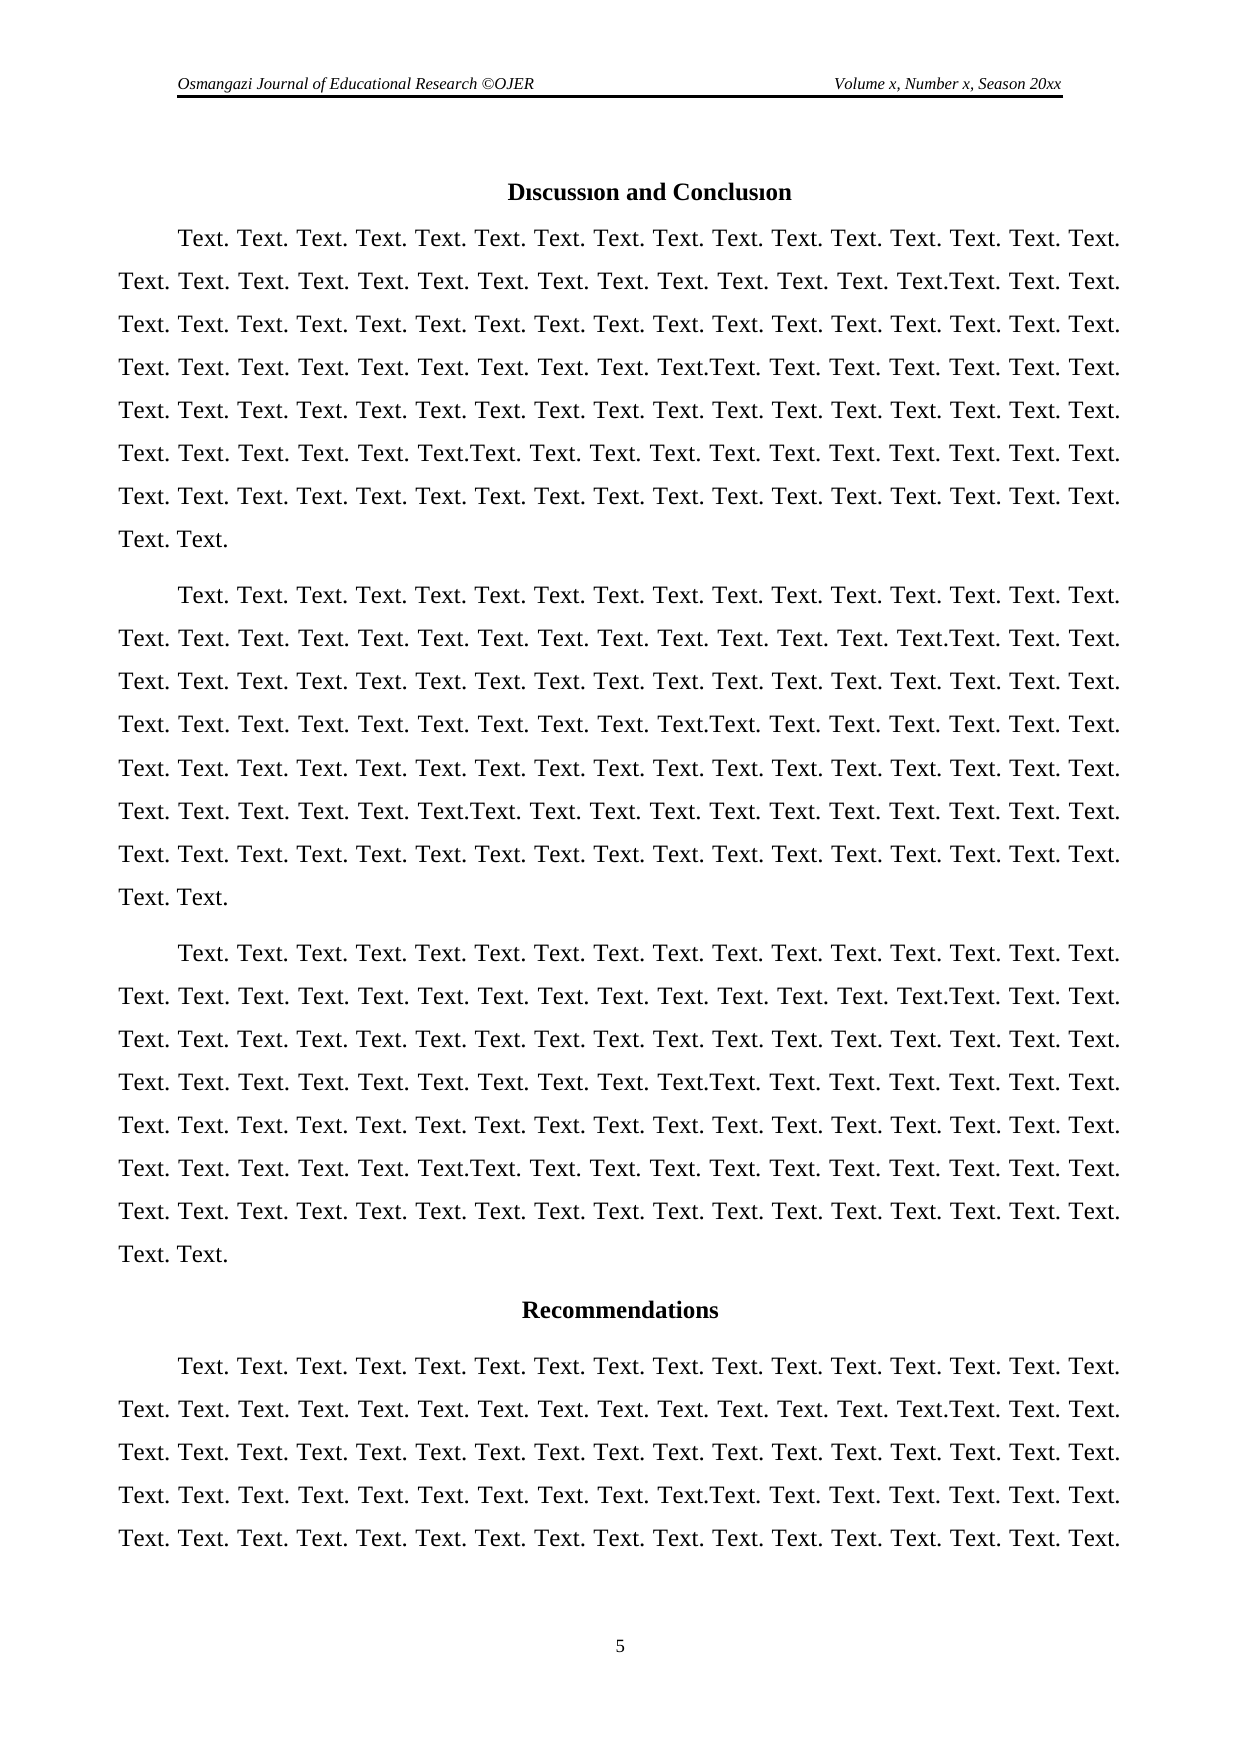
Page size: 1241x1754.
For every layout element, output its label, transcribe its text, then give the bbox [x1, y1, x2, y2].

text Recommendations [59, 1295, 1122, 1324]
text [118, 1351, 1122, 1552]
text Dıscussıon and Conclusıon [177, 177, 1063, 206]
